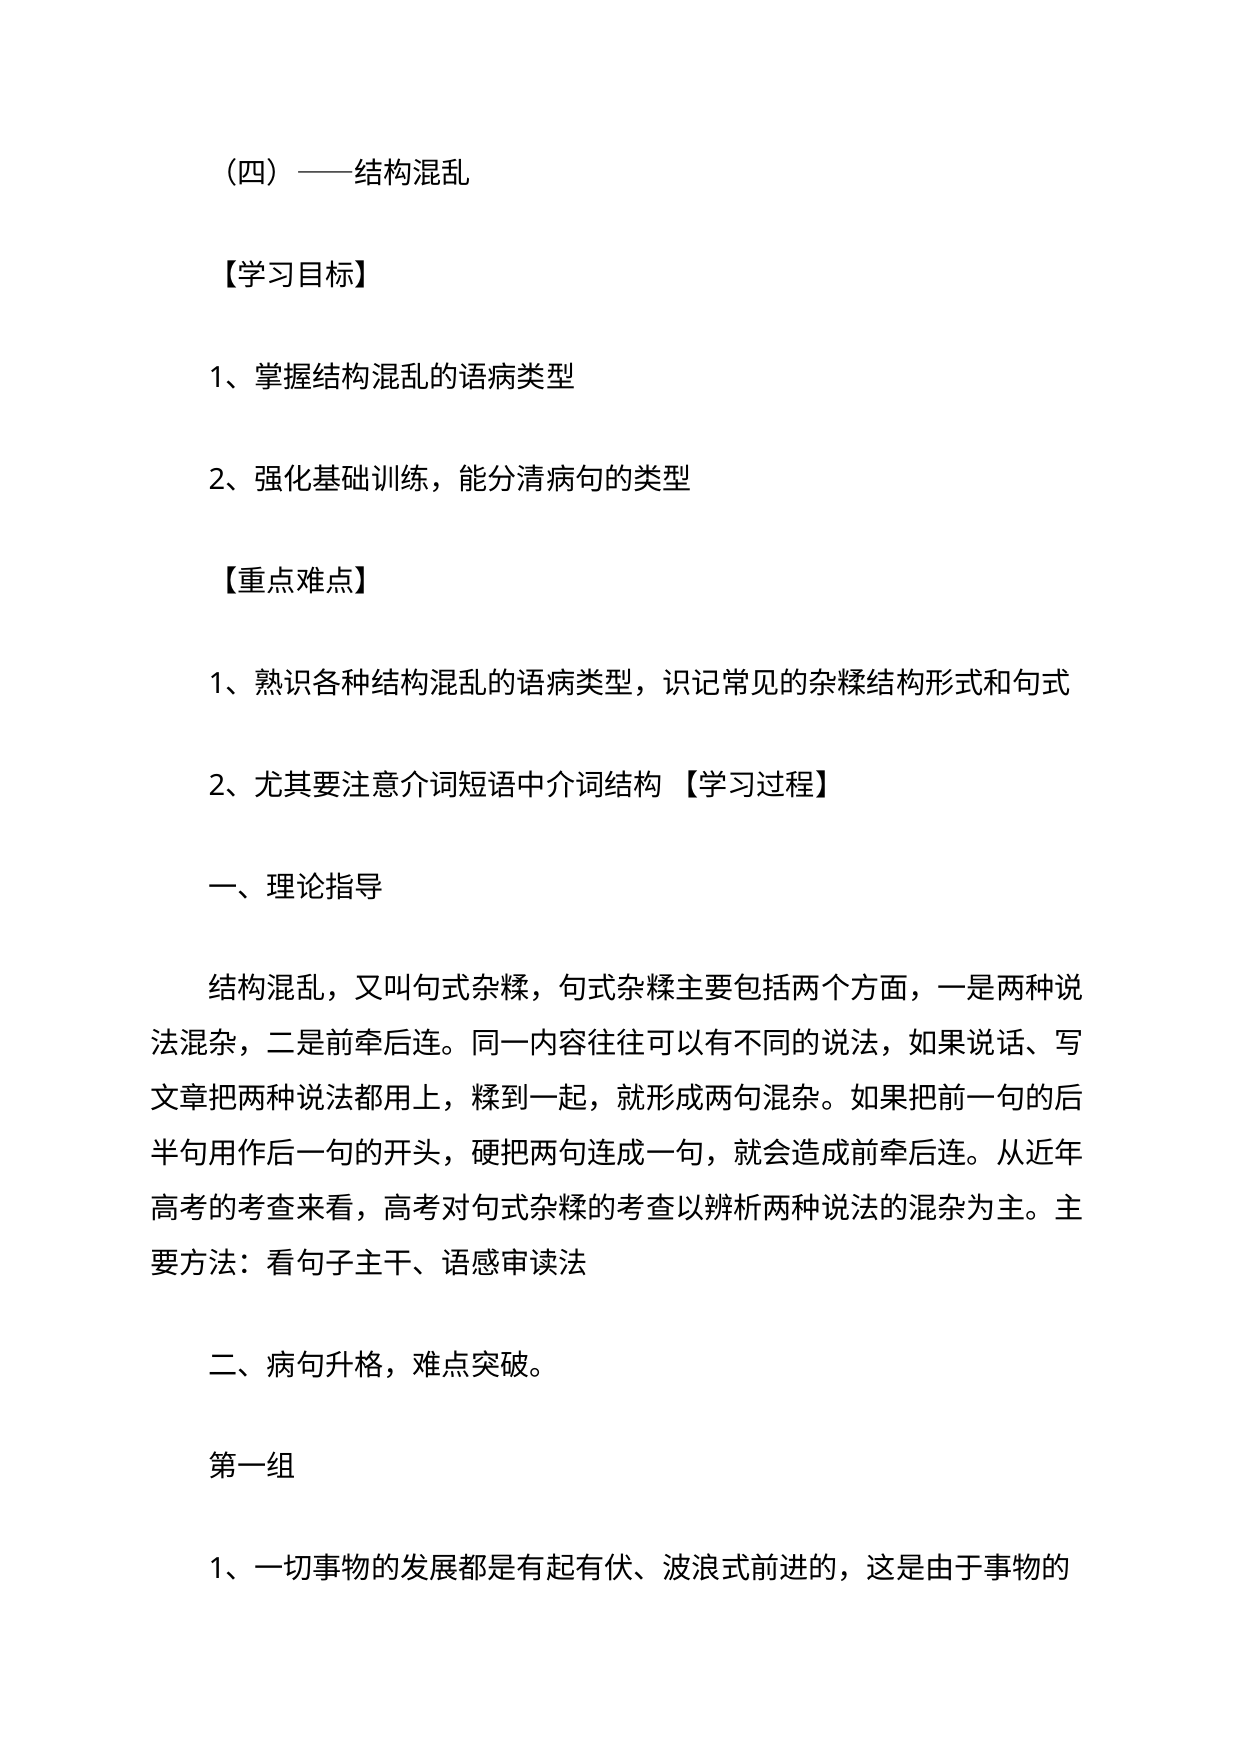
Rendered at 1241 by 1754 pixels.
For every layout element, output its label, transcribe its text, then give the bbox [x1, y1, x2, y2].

text 1、熟识各种结构混乱的语病类型，识记常见的杂糅结构形式和句式 [150, 659, 1090, 702]
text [150, 1545, 1090, 1587]
text 【重点难点】 [150, 557, 1090, 600]
text 2、强化基础训练，能分清病句的类型 [150, 456, 1090, 498]
text 结构混乱，又叫句式杂糅，句式杂糅主要包括两个方面，一是两种说法混杂，二是前牵后连。同一内容往往可以有不同的说法，如果说话、写文章把两种说法都用上，糅到一起，就形成两句混杂。如果把前一句的后半句用作后一句的开头，硬把两句连成一句，就会造成前牵后连。从近年高考的考查来看，高考对句式杂糅的考查以辨析两种说法的混杂为主。主要方法：看句子主干、语感审读法 [150, 965, 1090, 1282]
text 1、掌握结构混乱的语病类型 [150, 353, 1090, 396]
text 2、尤其要注意介词短语中介词结构 【学习过程】 [150, 761, 1090, 804]
text （四）——结构混乱 [150, 150, 1090, 192]
text 一、理论指导 [150, 863, 1090, 906]
text 【学习目标】 [150, 252, 1090, 294]
text 二、病句升格，难点突破。 [150, 1341, 1090, 1383]
text 第一组 [150, 1443, 1090, 1485]
